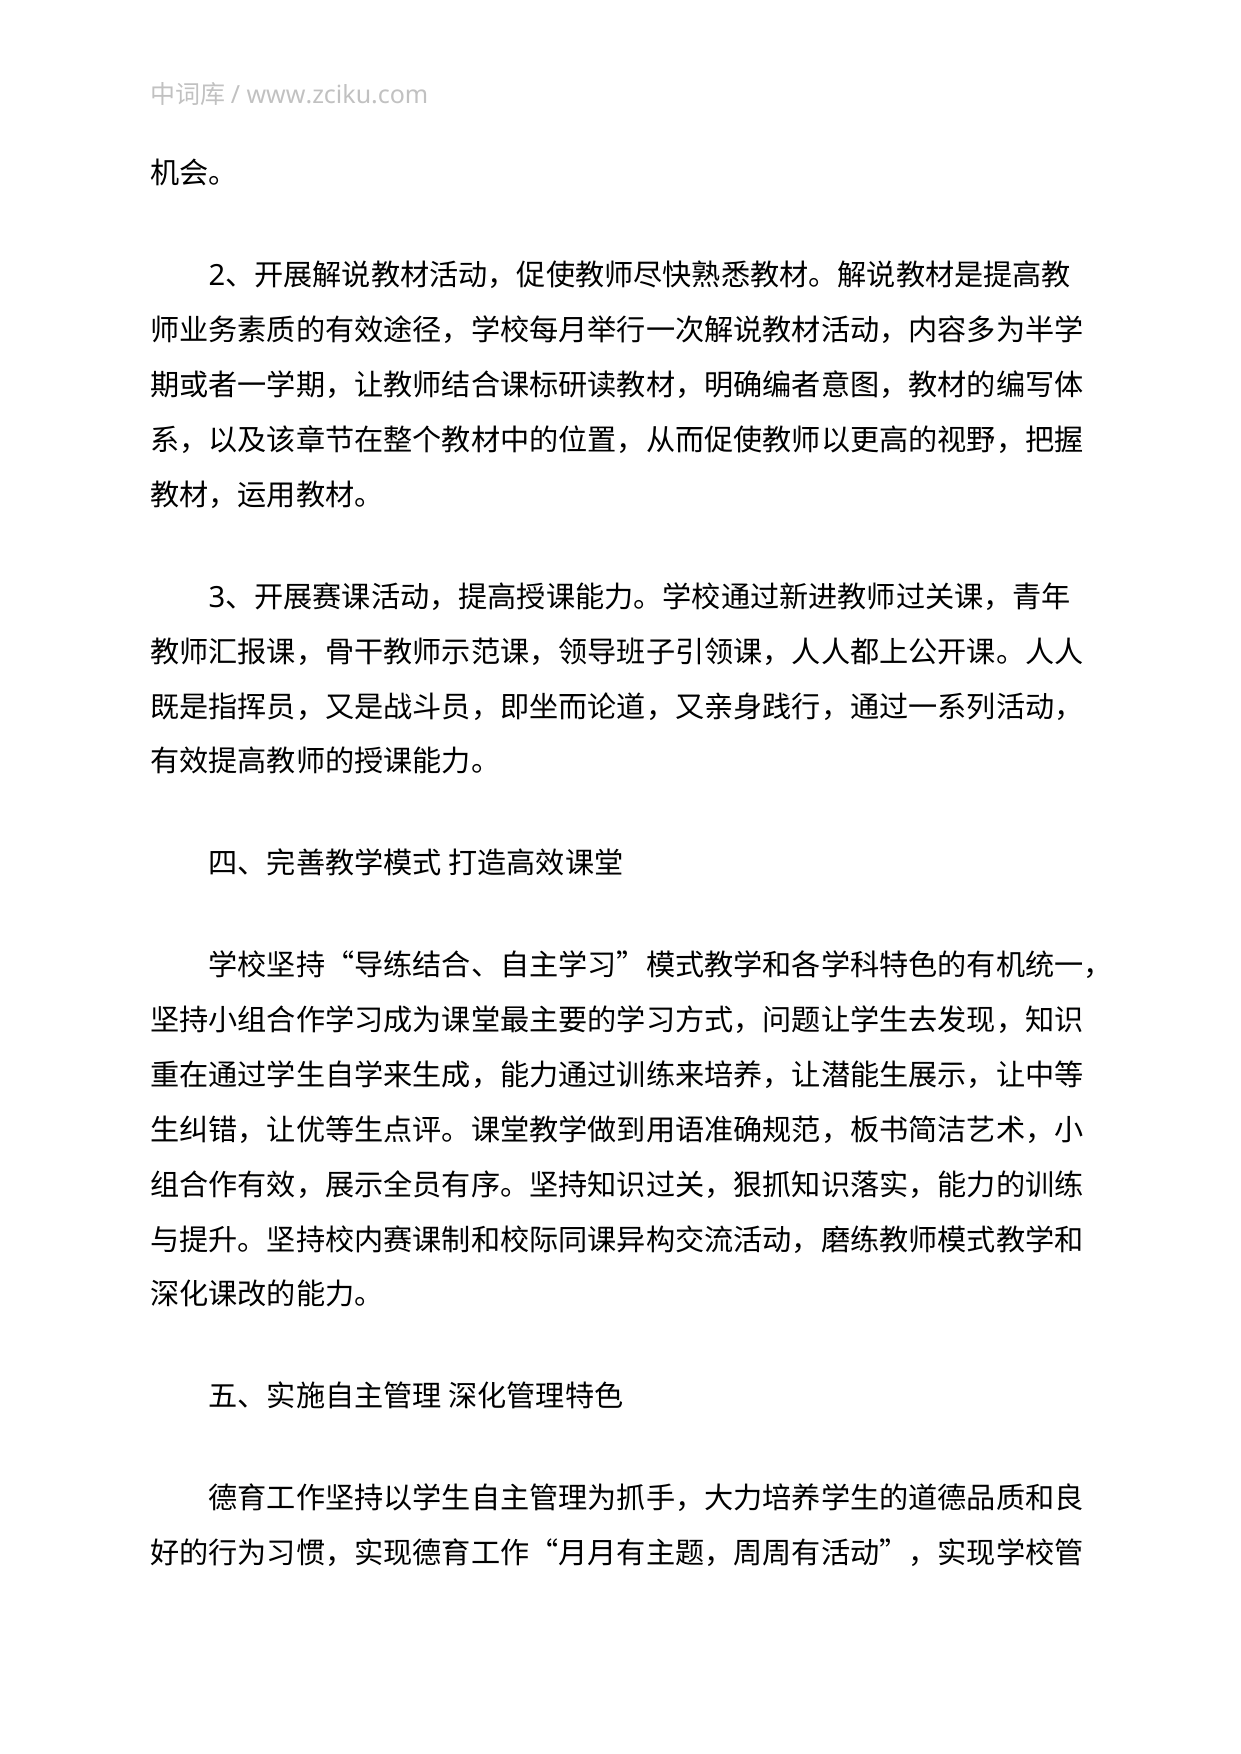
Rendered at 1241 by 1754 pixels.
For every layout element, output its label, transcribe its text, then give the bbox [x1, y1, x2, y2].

text 2、开展解说教材活动，促使教师尽快熟悉教材。解说教材是提高教师业务素质的有效途径，学校每月举行一次解说教材活动，内容多为半学期或者一学期，让教师结合课标研读教材，明确编者意图，教材的编写体系，以及该章节在整个教材中的位置，从而促使教师以更高的视野，把握教材，运用教材。 [150, 252, 1090, 514]
text 四、完善教学模式 打造高效课堂 [150, 840, 1090, 882]
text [150, 1474, 1090, 1572]
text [150, 150, 1090, 192]
text 学校坚持“导练结合、自主学习”模式教学和各学科特色的有机统一，坚持小组合作学习成为课堂最主要的学习方式，问题让学生去发现，知识重在通过学生自学来生成，能力通过训练来培养，让潜能生展示，让中等生纠错，让优等生点评。课堂教学做到用语准确规范，板书简洁艺术，小组合作有效，展示全员有序。坚持知识过关，狠抓知识落实，能力的训练与提升。坚持校内赛课制和校际同课异构交流活动，磨练教师模式教学和深化课改的能力。 [150, 942, 1090, 1313]
text 五、实施自主管理 深化管理特色 [150, 1373, 1090, 1415]
text 3、开展赛课活动，提高授课能力。学校通过新进教师过关课，青年教师汇报课，骨干教师示范课，领导班子引领课，人人都上公开课。人人既是指挥员，又是战斗员，即坐而论道，又亲身践行，通过一系列活动，有效提高教师的授课能力。 [150, 573, 1090, 780]
